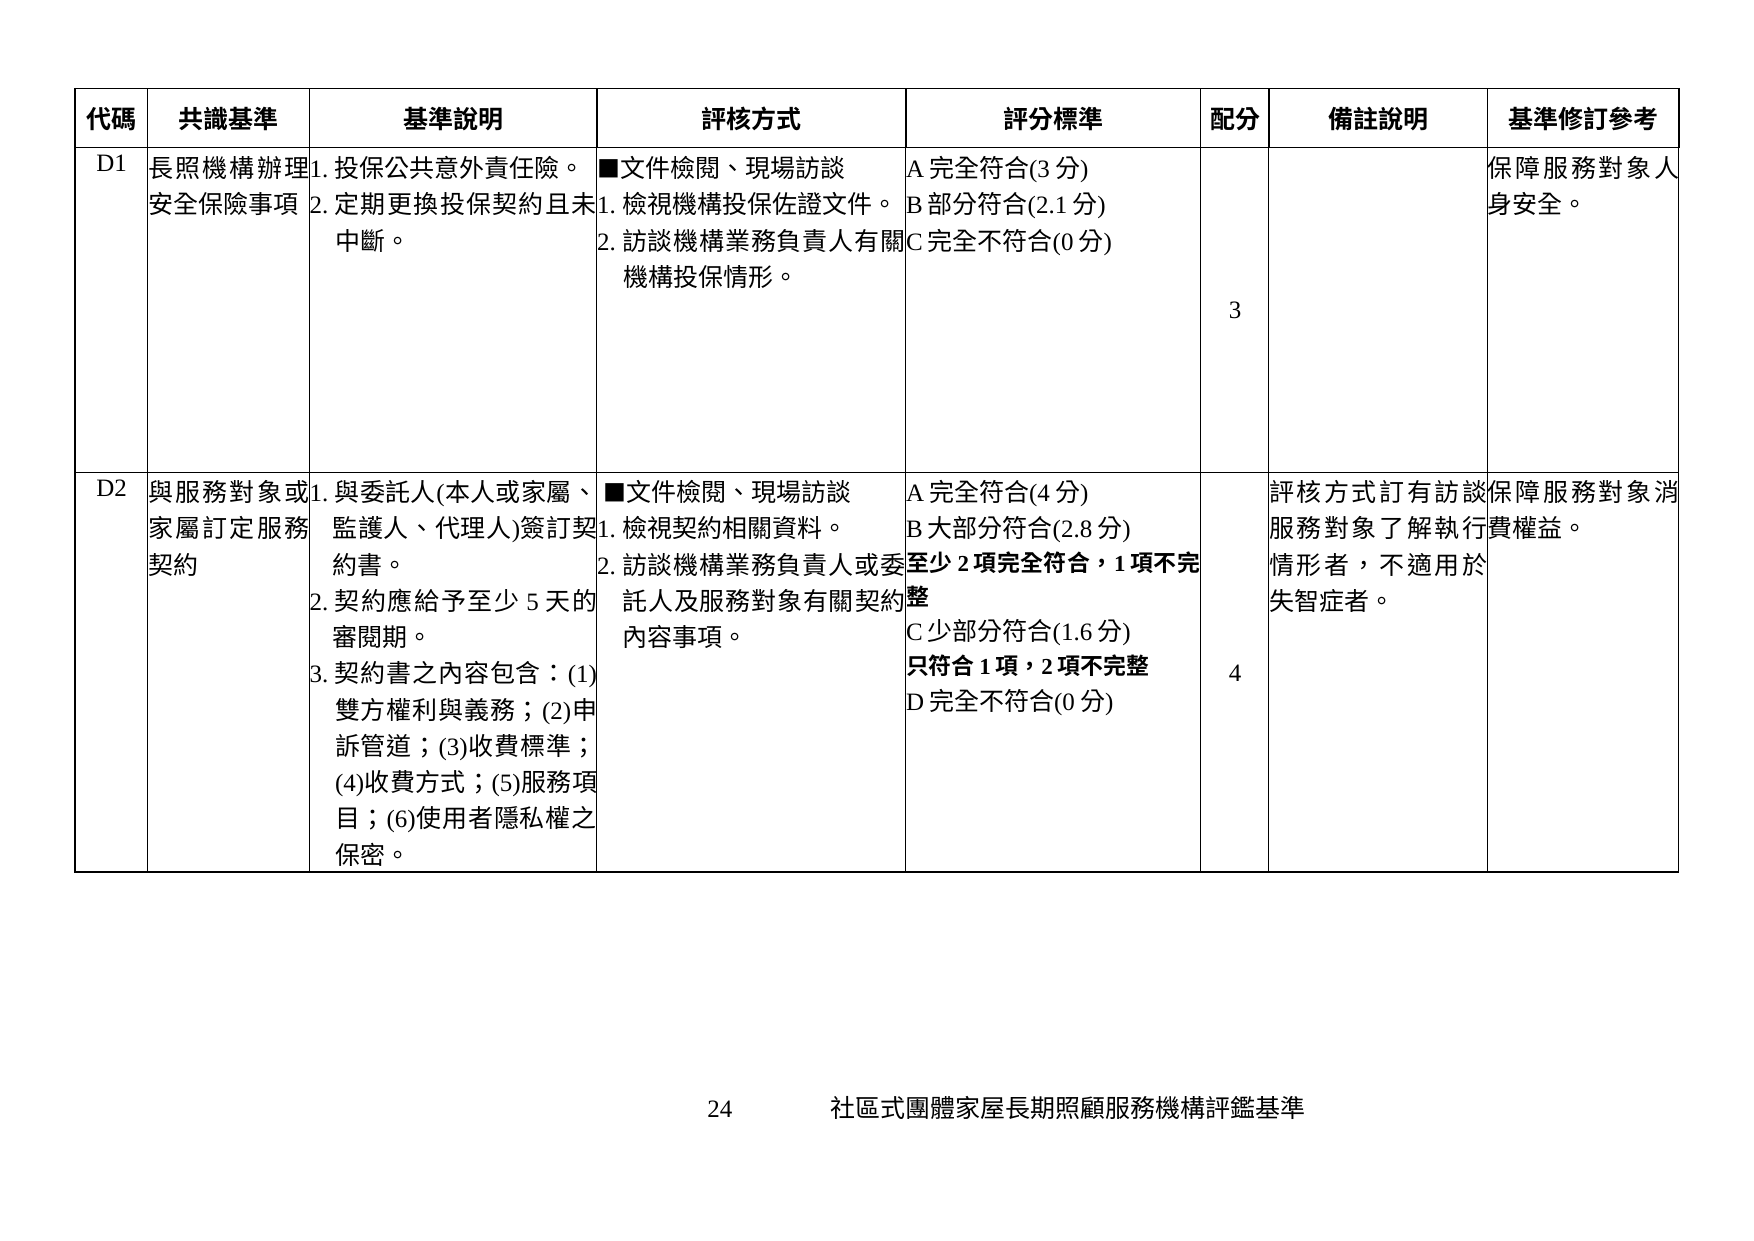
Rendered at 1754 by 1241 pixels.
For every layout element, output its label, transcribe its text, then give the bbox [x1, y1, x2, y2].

table_cell 投保公共意外責任險。 定期更換投保契約且未中斷。 [310, 148, 596, 472]
table_header 基準說明 [310, 89, 596, 147]
table_header 代碼 [76, 89, 147, 147]
table_cell D1 [76, 148, 147, 472]
table_header 備註說明 [1270, 89, 1487, 147]
table_cell ■文件檢閱、現場訪談 檢視機構投保佐證文件。 訪談機構業務負責人有關機構投保情形。 [597, 148, 905, 472]
table_cell ■文件檢閱、現場訪談 檢視契約相關資料。 訪談機構業務負責人或委託人及服務對象有關契約內容事項。 [597, 473, 905, 871]
table_cell [1269, 148, 1487, 472]
table_header 評核方式 [598, 89, 905, 147]
table_cell 保障服務對象人身安全。 [1488, 148, 1678, 472]
table_cell 4 [1201, 473, 1268, 871]
table_cell 與服務對象或家屬訂定服務契約 [148, 473, 309, 871]
table_cell 評核方式訂有訪談服務對象了解執行情形者，不適用於失智症者。 [1269, 473, 1487, 871]
table_header 配分 [1201, 89, 1268, 147]
table_cell 保障服務對象消費權益。 [1488, 473, 1678, 871]
table_cell D2 [76, 473, 147, 871]
table_header 評分標準 [907, 89, 1200, 147]
table_header 共識基準 [148, 89, 309, 147]
table_cell 長照機構辦理安全保險事項 [148, 148, 309, 472]
table_cell A完全符合(3分) B部分符合(2.1分) C完全不符合(0分) [906, 148, 1200, 472]
table_cell 與委託人(本人或家屬、監護人、代理人)簽訂契約書。 契約應給予至少5天的審閱期。 契約書之內容包含：(1)雙方權利與義務；(2)申訴管道；(3)收費標準；(4)收費方式；(5)服務項目；(6)使用者隱私權之保密。 [310, 473, 596, 871]
table_header 基準修訂參考 [1488, 89, 1678, 147]
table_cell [906, 473, 1200, 871]
table_cell 3 [1201, 148, 1268, 472]
